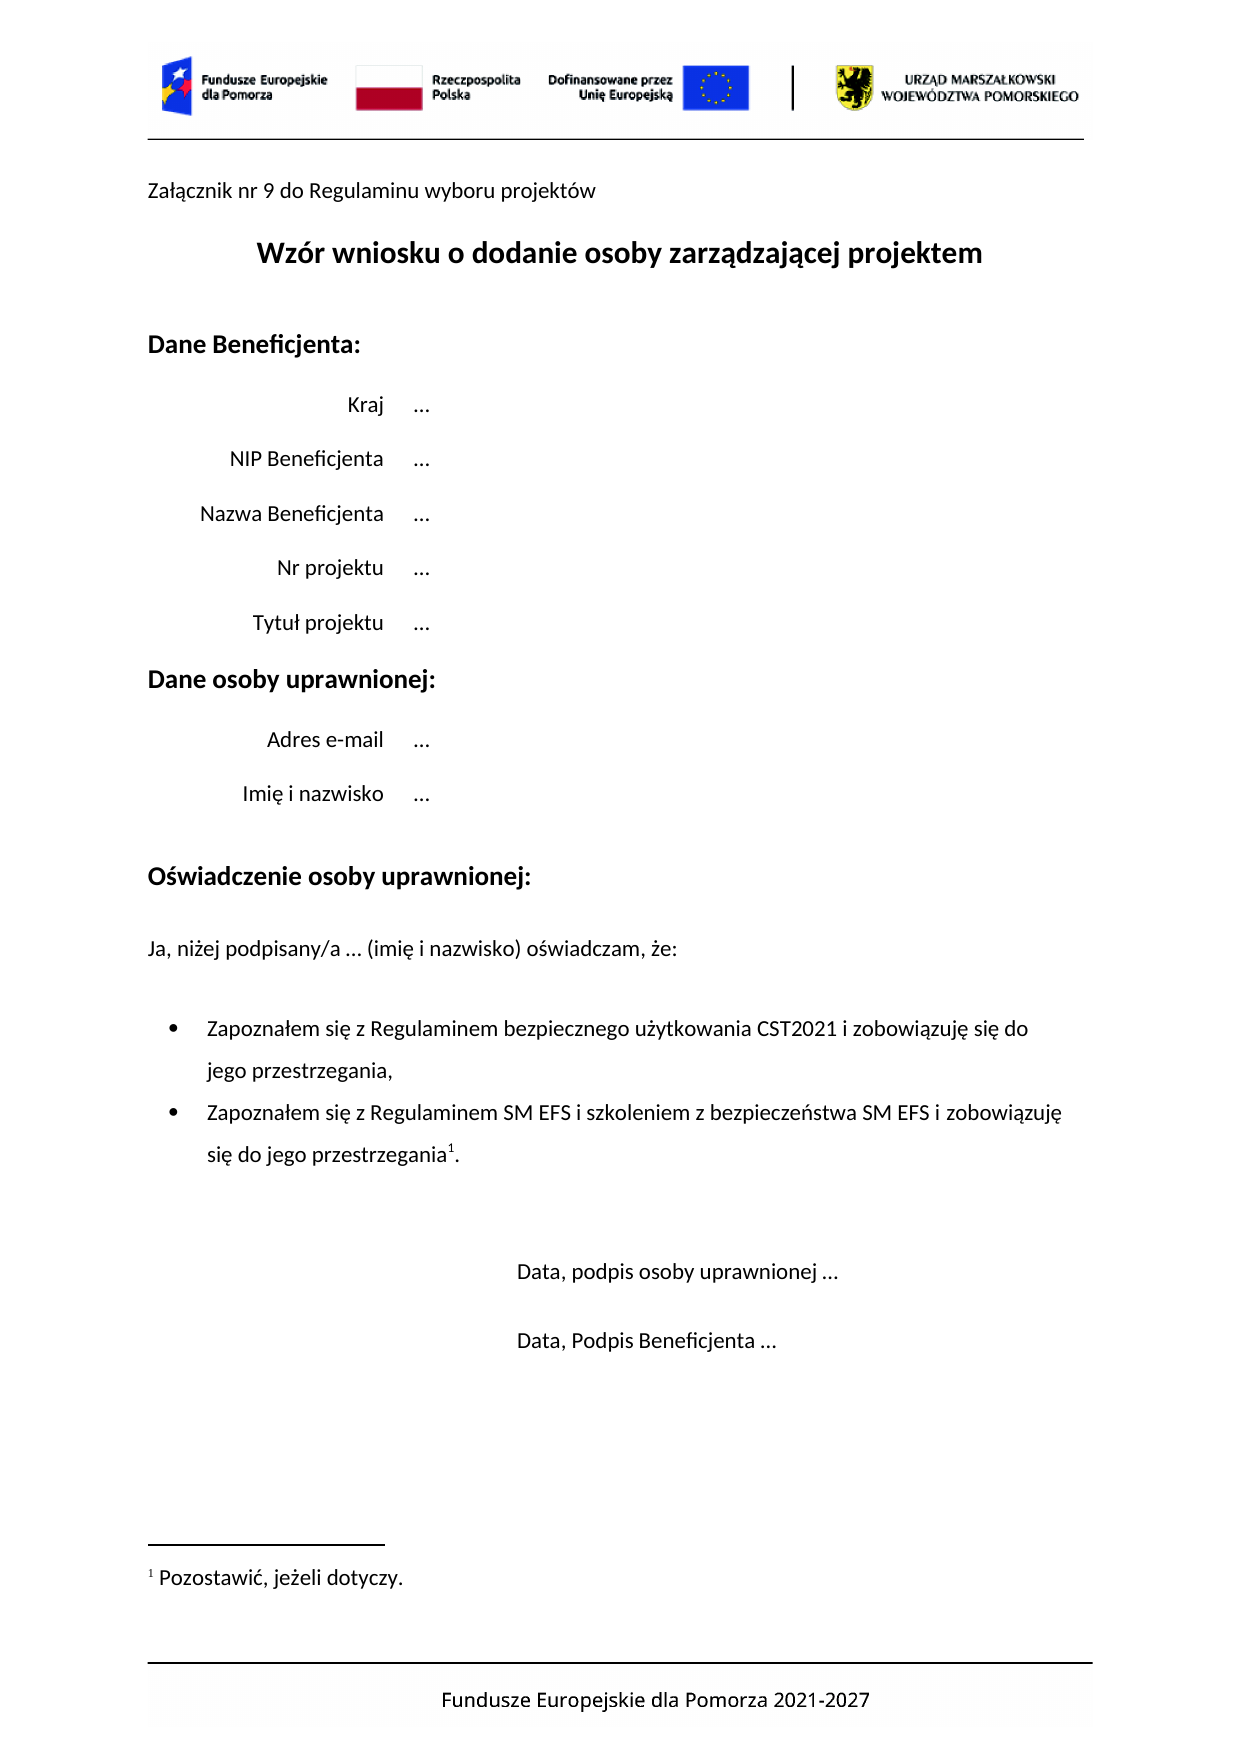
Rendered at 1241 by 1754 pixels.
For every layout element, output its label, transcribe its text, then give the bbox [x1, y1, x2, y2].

text Ja, niżej podpisany/a … (imię i nazwisko) oświadczam, że: [148, 934, 1063, 962]
subtitle Wzór wniosku o dodanie osoby zarządzającej projektem [148, 233, 1092, 271]
text Data, Podpis Beneficjenta … [517, 1327, 1092, 1354]
subtitle Oświadczenie osoby uprawnionej: [148, 859, 1092, 892]
text Nr projektu … [148, 553, 1092, 581]
subtitle Dane osoby uprawnionej: [148, 662, 1092, 695]
list Zapoznałem się z Regulaminem SM EFS i szkoleniem z bezpieczeństwa SM EFS i zobowiązuję się do jego przestrzegania. [169, 1098, 1063, 1168]
text Data, podpis osoby uprawnionej … [517, 1257, 1092, 1285]
subtitle Dane Beneficjenta: [148, 327, 1092, 360]
picture [147, 1662, 1093, 1727]
text Nazwa Beneficjenta … [148, 499, 1092, 527]
text Adres e-mail … [148, 725, 1092, 753]
list Zapoznałem się z Regulaminem bezpiecznego użytkowania CST2021 i zobowiązuję się do jego przestrzegania, [169, 1014, 1063, 1084]
text Imię i nazwisko … [148, 779, 1092, 808]
text Tytuł projektu … [148, 608, 1092, 636]
text Załącznik nr 9 do Regulaminu wyboru projektów [148, 176, 1092, 204]
picture [147, 42, 1093, 140]
text Kraj … [148, 390, 1092, 418]
text NIP Beneficjenta … [148, 444, 1092, 472]
